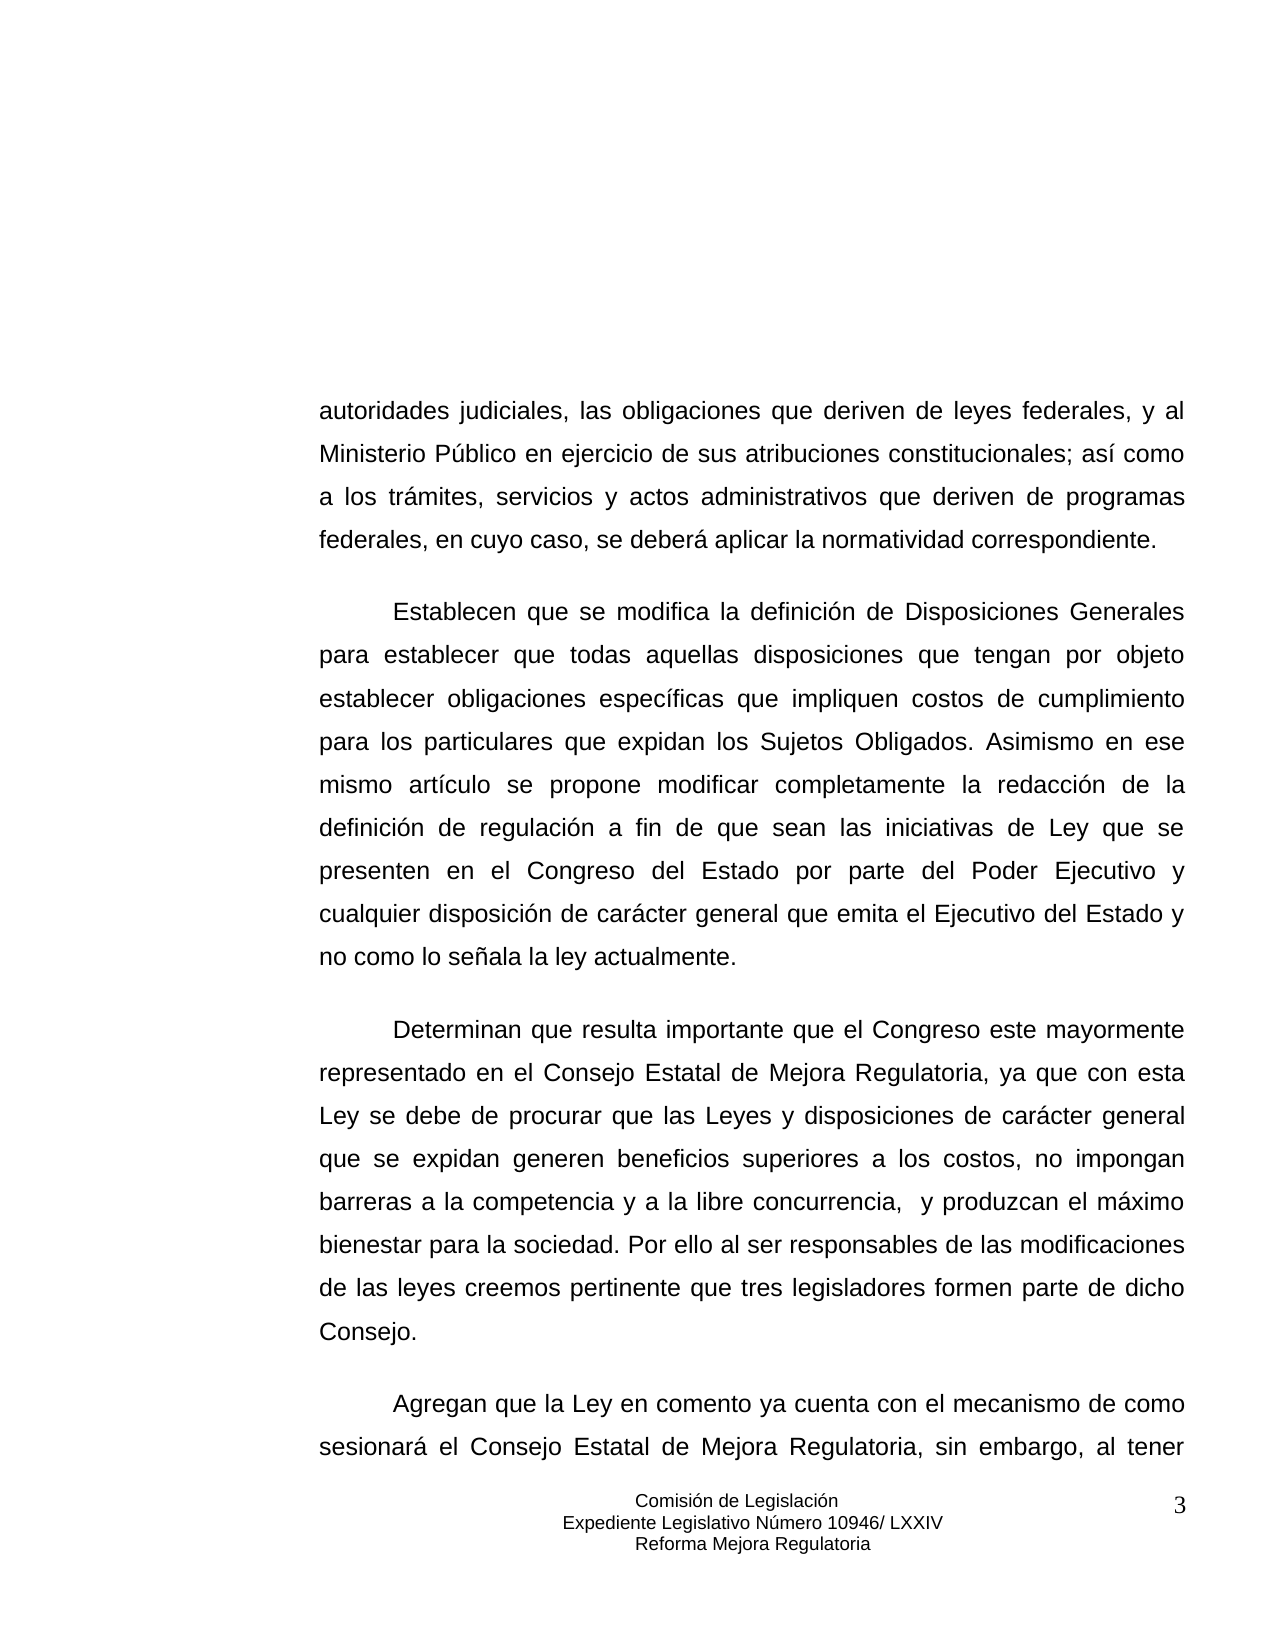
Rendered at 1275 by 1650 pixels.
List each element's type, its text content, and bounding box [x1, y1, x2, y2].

text Determinan que resulta importante que el Congreso este mayormente representado en el Consejo Estatal de Mejora Regulatoria, ya que con esta Ley se debe de procurar que las Leyes y disposiciones de carácter general que se expidan generen beneficios superiores a los costos, no impongan barreras a la competencia y a la libre concurrencia, y produzcan el máximo bienestar para la sociedad. Por ello al ser responsables de las modificaciones de las leyes creemos pertinente que tres legisladores formen parte de dicho Consejo. [319, 1015, 1186, 1345]
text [319, 396, 1186, 554]
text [319, 1389, 1186, 1461]
text Establecen que se modifica la definición de Disposiciones Generales para establecer que todas aquellas disposiciones que tengan por objeto establecer obligaciones específicas que impliquen costos de cumplimiento para los particulares que expidan los Sujetos Obligados. Asimismo en ese mismo artículo se propone modificar completamente la redacción de la definición de regulación a fin de que sean las iniciativas de Ley que se presenten en el Congreso del Estado por parte del Poder Ejecutivo y cualquier disposición de carácter general que emita el Ejecutivo del Estado y no como lo señala la ley actualmente. [319, 597, 1186, 971]
